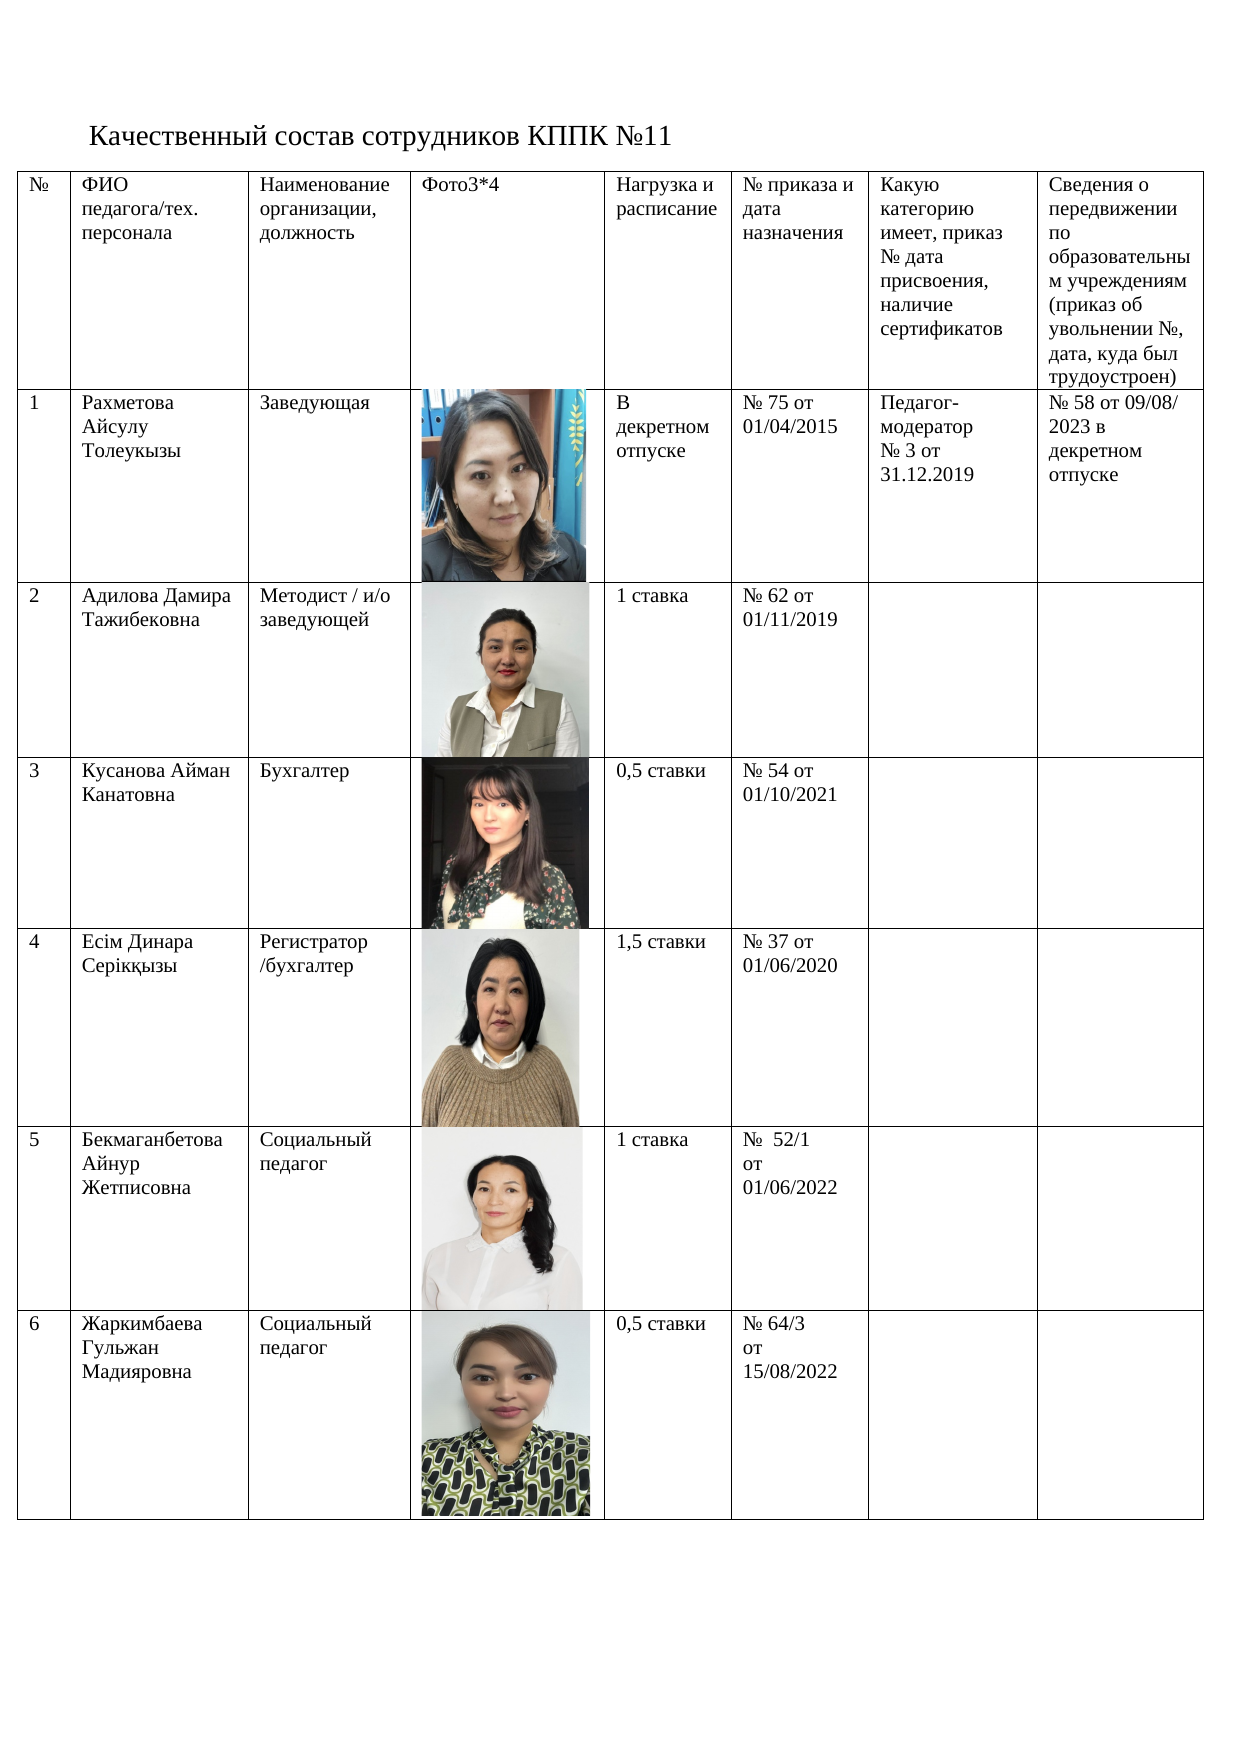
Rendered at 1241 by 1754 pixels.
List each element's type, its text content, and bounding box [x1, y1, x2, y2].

table_cell 0,5 ставки [605, 1311, 731, 1519]
table_cell Жаркимбаева Гульжан Мадияровна [71, 1311, 248, 1519]
table_cell [411, 929, 421, 1126]
table_cell [869, 758, 1037, 928]
table_cell [869, 1127, 1037, 1310]
table_header Наименование организации, должность [249, 172, 410, 388]
picture [421, 389, 590, 1310]
table_cell 1 ставка [605, 1127, 731, 1310]
table_cell 1,5 ставки [605, 929, 731, 1126]
table_header Сведения о передвижении по образовательным учреждениям (приказ об увольнении №, дата, куда был трудоустроен) [1038, 172, 1203, 388]
table_cell 4 [18, 929, 70, 1126]
table_cell Бекмаганбетова Айнур Жетписовна [71, 1127, 248, 1310]
table_cell 6 [18, 1311, 70, 1519]
table_header ФИО педагога/тех. персонала [71, 172, 248, 388]
table_cell [411, 1311, 604, 1519]
table_cell Заведующая [249, 390, 410, 582]
table_header Фото3*4 [411, 172, 604, 388]
table_cell № 37 от 01/06/2020 [732, 929, 868, 1126]
table_cell [1038, 1311, 1203, 1519]
table_cell [869, 583, 1037, 757]
picture [421, 1311, 591, 1516]
table_cell В декретном отпуске [605, 390, 731, 582]
table_cell Рахметова Айсулу Толеукызы [71, 390, 248, 582]
table_cell Бухгалтер [249, 758, 410, 928]
table_cell 1 ставка [605, 583, 731, 757]
table_cell № 58 от 09/08/ 2023 в декретном отпуске [1038, 390, 1203, 582]
text Качественный состав сотрудников КППК №11 [88, 118, 1199, 152]
table_cell 1 [18, 390, 70, 582]
table_cell [1038, 929, 1203, 1126]
table_cell [1038, 583, 1203, 757]
table_cell Есім Динара Серікқызы [71, 929, 248, 1126]
table_cell 2 [18, 583, 70, 757]
table_cell [1038, 758, 1203, 928]
table_header Какую категорию имеет, приказ № дата присвоения, наличие сертификатов [869, 172, 1037, 388]
table_cell Методист / и/о заведующей [249, 583, 410, 757]
table_cell [411, 1127, 421, 1310]
table_cell [589, 758, 604, 928]
table_cell № 52/1 от 01/06/2022 [732, 1127, 868, 1310]
table_cell [583, 1127, 604, 1310]
table_cell 5 [18, 1127, 70, 1310]
table_header № [18, 172, 70, 388]
table_cell № 62 от 01/11/2019 [732, 583, 868, 757]
table_cell № 64/3 от 15/08/2022 [732, 1311, 868, 1519]
table_cell [580, 929, 604, 1126]
table_cell Педагог-модератор № 3 от 31.12.2019 [869, 390, 1037, 582]
table_cell [869, 1311, 1037, 1519]
table_cell 0,5 ставки [605, 758, 731, 928]
table_cell Регистратор /бухгалтер [249, 929, 410, 1126]
table_cell № 75 от 01/04/2015 [732, 390, 868, 582]
table_cell 3 [18, 758, 70, 928]
table_cell [411, 758, 421, 928]
table_cell [590, 583, 604, 757]
table_cell [1038, 1127, 1203, 1310]
table_cell Социальный педагог [249, 1127, 410, 1310]
table_header Нагрузка и расписание [605, 172, 731, 388]
table_cell Социальный педагог [249, 1311, 410, 1519]
table_cell [411, 583, 421, 757]
table_header № приказа и дата назначения [732, 172, 868, 388]
table_cell Кусанова Айман Канатовна [71, 758, 248, 928]
table_cell [587, 390, 604, 582]
table_cell Адилова Дамира Тажибековна [71, 583, 248, 757]
table_cell [869, 929, 1037, 1126]
table_cell № 54 от 01/10/2021 [732, 758, 868, 928]
table_cell [411, 390, 421, 582]
